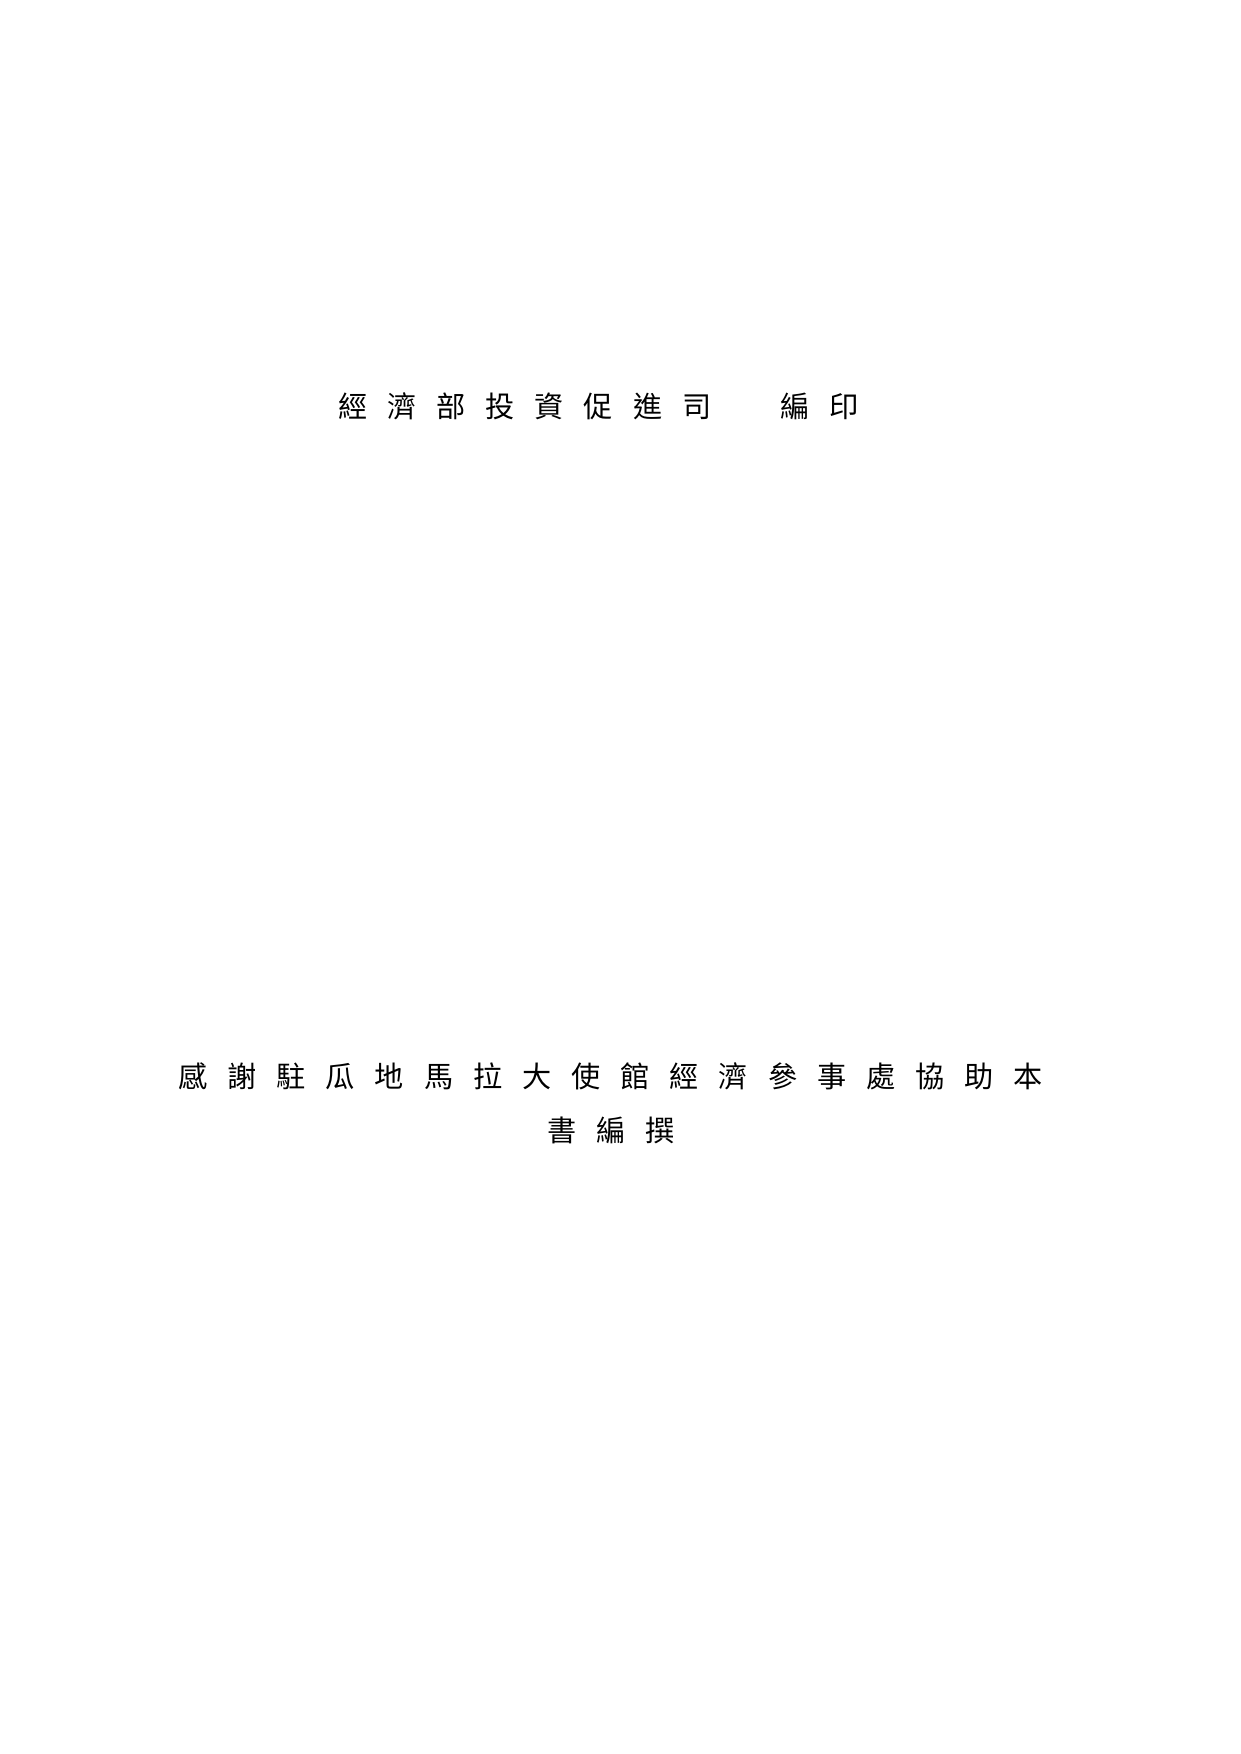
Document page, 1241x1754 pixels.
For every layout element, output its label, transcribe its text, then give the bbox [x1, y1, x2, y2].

table_cell 經濟部投資促進司 編印 [175, 237, 1066, 1048]
table_cell 感謝駐瓜地馬拉大使館經濟參事處協助本書編撰 [175, 1048, 1066, 1155]
